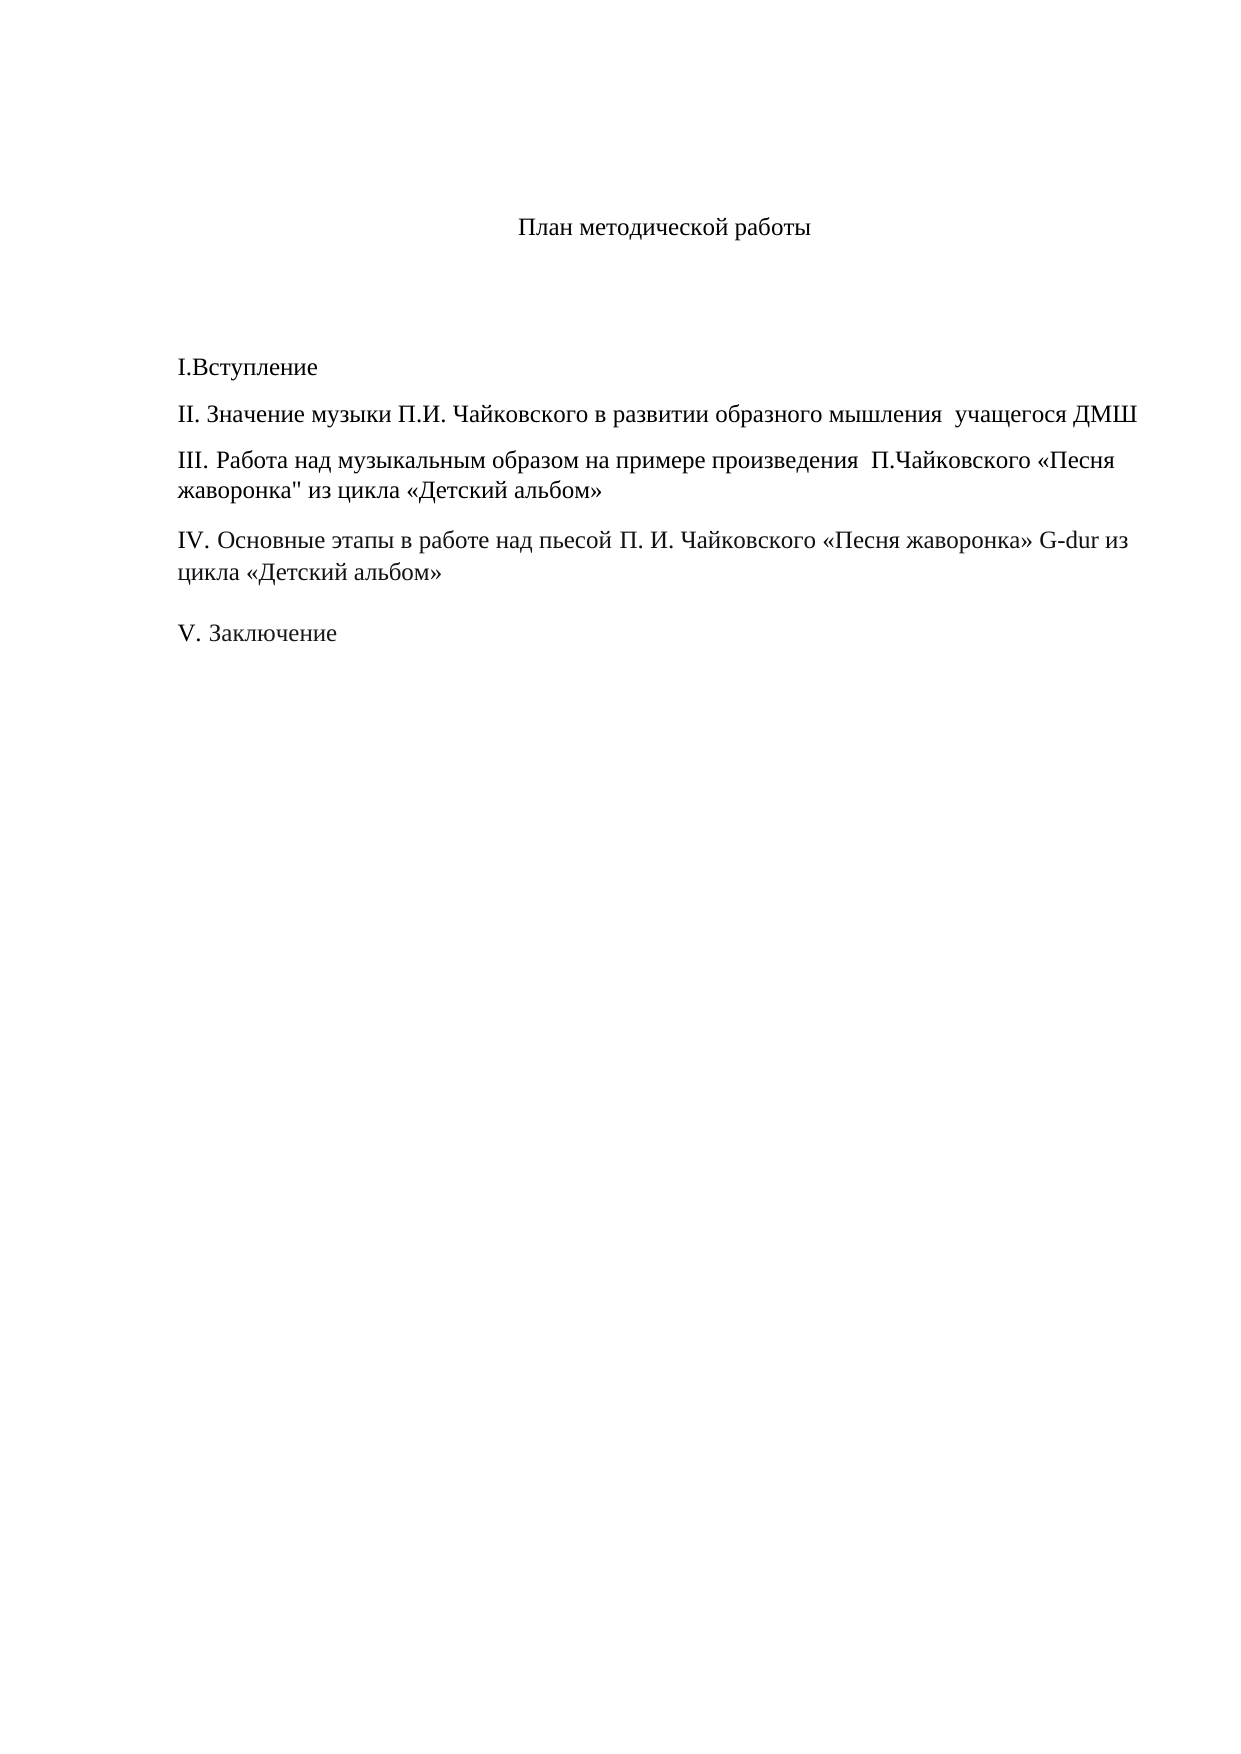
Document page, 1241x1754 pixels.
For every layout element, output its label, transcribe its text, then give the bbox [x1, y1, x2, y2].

text V. Заключение [177, 615, 1152, 647]
text План методической работы [177, 212, 1152, 240]
text III. Работа над музыкальным образом на примере произведения П.Чайковского «Песня жаворонка" из цикла «Детский альбом» [177, 446, 1152, 504]
text II. Значение музыки П.И. Чайковского в развитии образного мышления учащегося ДМШ [177, 399, 1152, 427]
text IV. Основные этапы в работе над пьесой П. И. Чайковского «Песня жаворонка» G-dur из цикла «Детский альбом» [177, 522, 1152, 586]
text I.Вступление [177, 352, 1152, 381]
